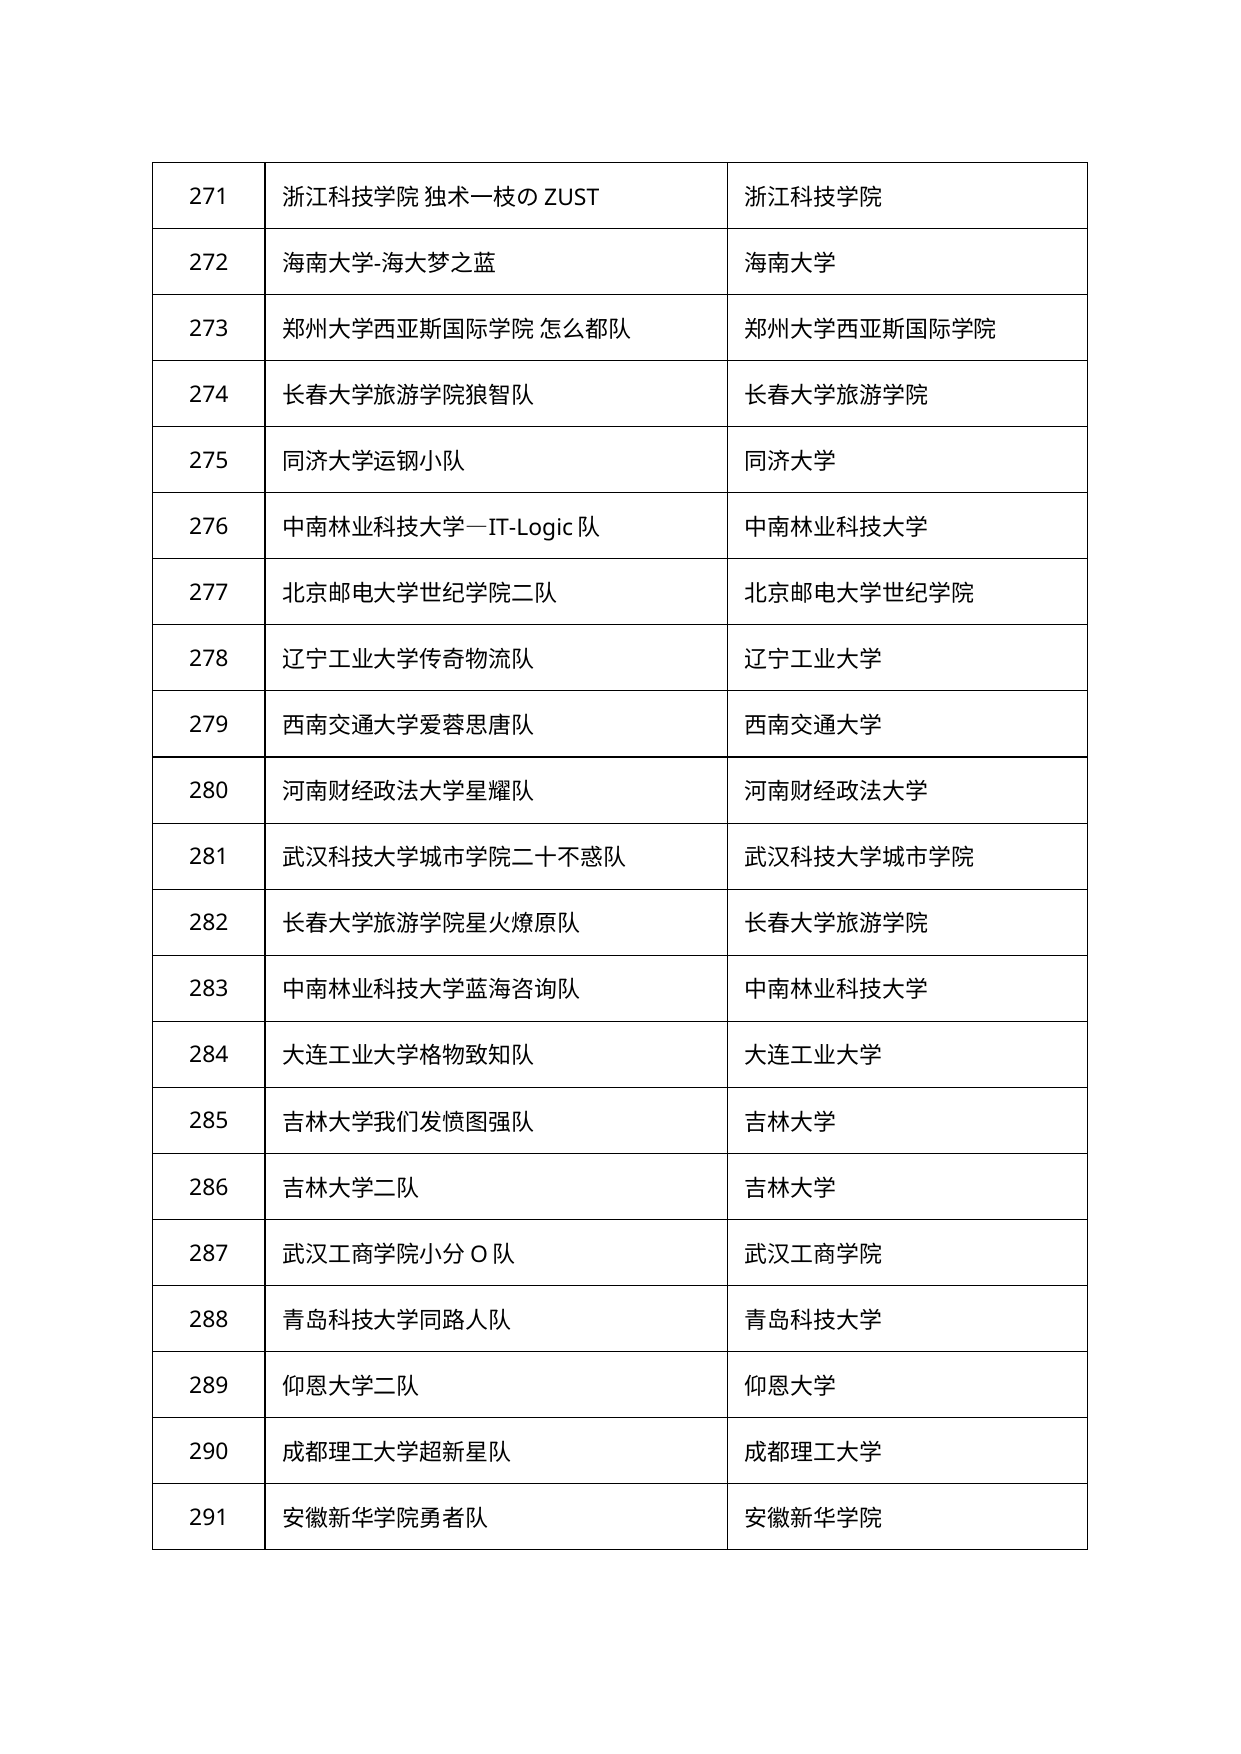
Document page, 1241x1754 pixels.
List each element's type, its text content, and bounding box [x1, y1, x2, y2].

table_cell 成都理工大学超新星队 [266, 1418, 727, 1483]
table_cell 辽宁工业大学传奇物流队 [266, 625, 727, 690]
table_cell 浙江科技学院 [728, 163, 1087, 228]
table_cell 成都理工大学 [728, 1418, 1087, 1483]
table_cell 272 [153, 229, 264, 294]
table_cell 273 [153, 295, 264, 360]
table_cell 271 [153, 163, 264, 228]
table_cell 河南财经政法大学 [728, 758, 1087, 822]
table_cell 279 [153, 691, 264, 756]
table_cell 中南林业科技大学 [728, 956, 1087, 1021]
table_cell 大连工业大学格物致知队 [266, 1022, 727, 1087]
table_cell 276 [153, 493, 264, 558]
table_cell 青岛科技大学 [728, 1286, 1087, 1351]
table_cell 长春大学旅游学院 [728, 890, 1087, 954]
table_cell 281 [153, 824, 264, 888]
table_cell 海南大学 [728, 229, 1087, 294]
table_cell 仰恩大学 [728, 1352, 1087, 1417]
table_cell 280 [153, 758, 264, 822]
table_cell 西南交通大学爱蓉思唐队 [266, 691, 727, 756]
table_cell 274 [153, 361, 264, 426]
table_cell 吉林大学 [728, 1088, 1087, 1153]
table_cell 西南交通大学 [728, 691, 1087, 756]
table_cell 武汉工商学院小分O队 [266, 1220, 727, 1285]
table_cell 安徽新华学院勇者队 [266, 1484, 727, 1549]
table_cell 辽宁工业大学 [728, 625, 1087, 690]
table_cell 安徽新华学院 [728, 1484, 1087, 1549]
table_cell 289 [153, 1352, 264, 1417]
table_cell 284 [153, 1022, 264, 1087]
table_cell 275 [153, 427, 264, 492]
table_cell 287 [153, 1220, 264, 1285]
table_cell 仰恩大学二队 [266, 1352, 727, 1417]
table_cell 290 [153, 1418, 264, 1483]
table_cell 中南林业科技大学蓝海咨询队 [266, 956, 727, 1021]
table_cell 河南财经政法大学星耀队 [266, 758, 727, 822]
table_cell 286 [153, 1154, 264, 1219]
table_cell 282 [153, 890, 264, 954]
table_cell 中南林业科技大学 [728, 493, 1087, 558]
table_cell 278 [153, 625, 264, 690]
table_cell 283 [153, 956, 264, 1021]
table_cell 武汉科技大学城市学院二十不惑队 [266, 824, 727, 888]
table_cell 郑州大学西亚斯国际学院 [728, 295, 1087, 360]
table_cell 武汉科技大学城市学院 [728, 824, 1087, 888]
table_cell 武汉工商学院 [728, 1220, 1087, 1285]
table_cell 长春大学旅游学院狼智队 [266, 361, 727, 426]
table_cell 285 [153, 1088, 264, 1153]
table_cell 291 [153, 1484, 264, 1549]
table_cell 中南林业科技大学—IT-Logic队 [266, 493, 727, 558]
table_cell 大连工业大学 [728, 1022, 1087, 1087]
table_cell 288 [153, 1286, 264, 1351]
table_cell 浙江科技学院 独术一枝のZUST [266, 163, 727, 228]
table_cell 长春大学旅游学院星火燎原队 [266, 890, 727, 954]
table_cell 长春大学旅游学院 [728, 361, 1087, 426]
table_cell 北京邮电大学世纪学院 [728, 559, 1087, 624]
table_cell 277 [153, 559, 264, 624]
table_cell 郑州大学西亚斯国际学院 怎么都队 [266, 295, 727, 360]
table_cell 青岛科技大学同路人队 [266, 1286, 727, 1351]
table_cell 同济大学运钢小队 [266, 427, 727, 492]
table_cell 北京邮电大学世纪学院二队 [266, 559, 727, 624]
table_cell 吉林大学二队 [266, 1154, 727, 1219]
table_cell 吉林大学我们发愤图强队 [266, 1088, 727, 1153]
table_cell 海南大学-海大梦之蓝 [266, 229, 727, 294]
table_cell 吉林大学 [728, 1154, 1087, 1219]
table_cell 同济大学 [728, 427, 1087, 492]
